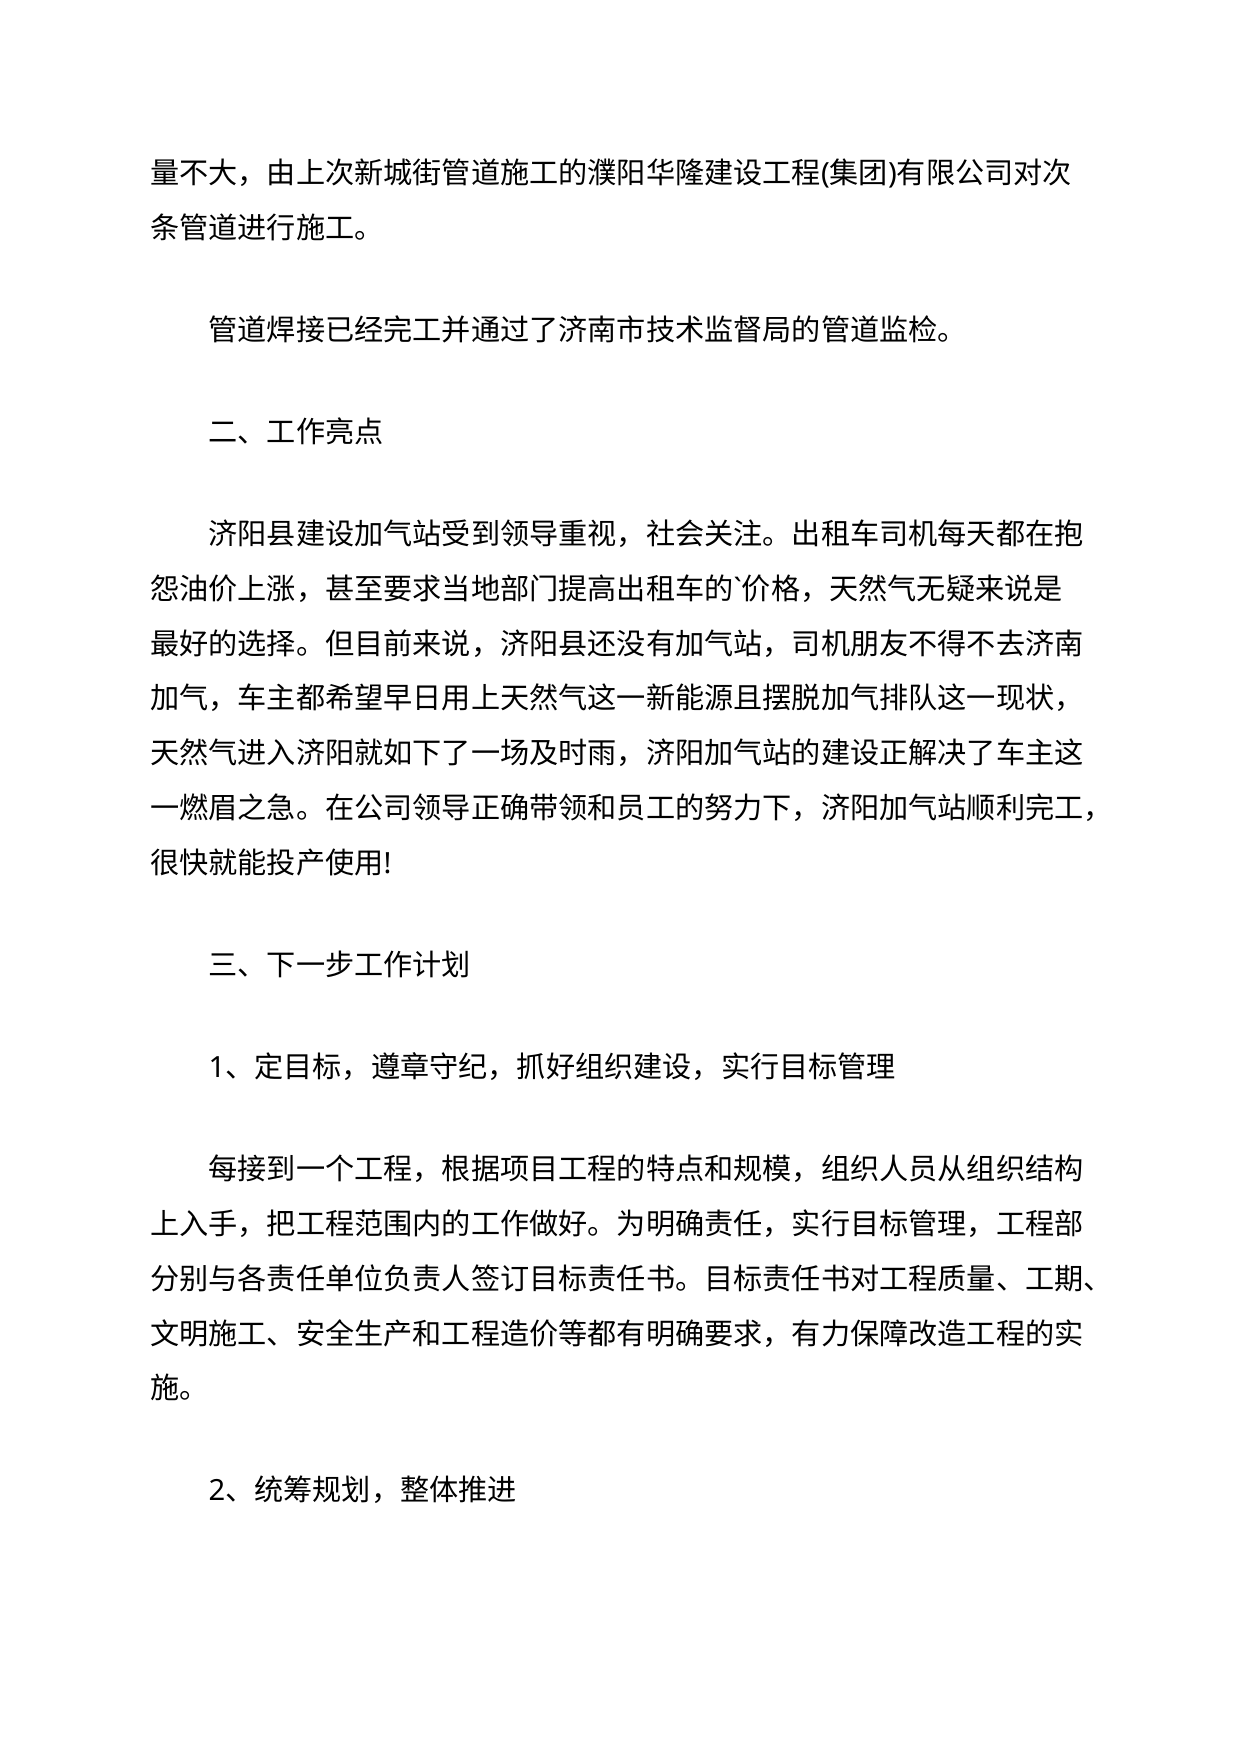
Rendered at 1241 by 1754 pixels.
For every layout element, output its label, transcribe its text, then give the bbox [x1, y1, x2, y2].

text 二、工作亮点 [150, 408, 1090, 451]
text 2、统筹规划，整体推进 [150, 1467, 1090, 1509]
text 济阳县建设加气站受到领导重视，社会关注。出租车司机每天都在抱怨油价上涨，甚至要求当地部门提高出租车的`价格，天然气无疑来说是最好的选择。但目前来说，济阳县还没有加气站，司机朋友不得不去济南加气，车主都希望早日用上天然气这一新能源且摆脱加气排队这一现状，天然气进入济阳就如下了一场及时雨，济阳加气站的建设正解决了车主这一燃眉之急。在公司领导正确带领和员工的努力下，济阳加气站顺利完工，很快就能投产使用! [150, 510, 1090, 882]
text 1、定目标，遵章守纪，抓好组织建设，实行目标管理 [150, 1043, 1090, 1086]
text 三、下一步工作计划 [150, 942, 1090, 984]
text 每接到一个工程，根据项目工程的特点和规模，组织人员从组织结构上入手，把工程范围内的工作做好。为明确责任，实行目标管理，工程部分别与各责任单位负责人签订目标责任书。目标责任书对工程质量、工期、文明施工、安全生产和工程造价等都有明确要求，有力保障改造工程的实施。 [150, 1146, 1090, 1407]
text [150, 150, 1090, 247]
text 管道焊接已经完工并通过了济南市技术监督局的管道监检。 [150, 307, 1090, 349]
